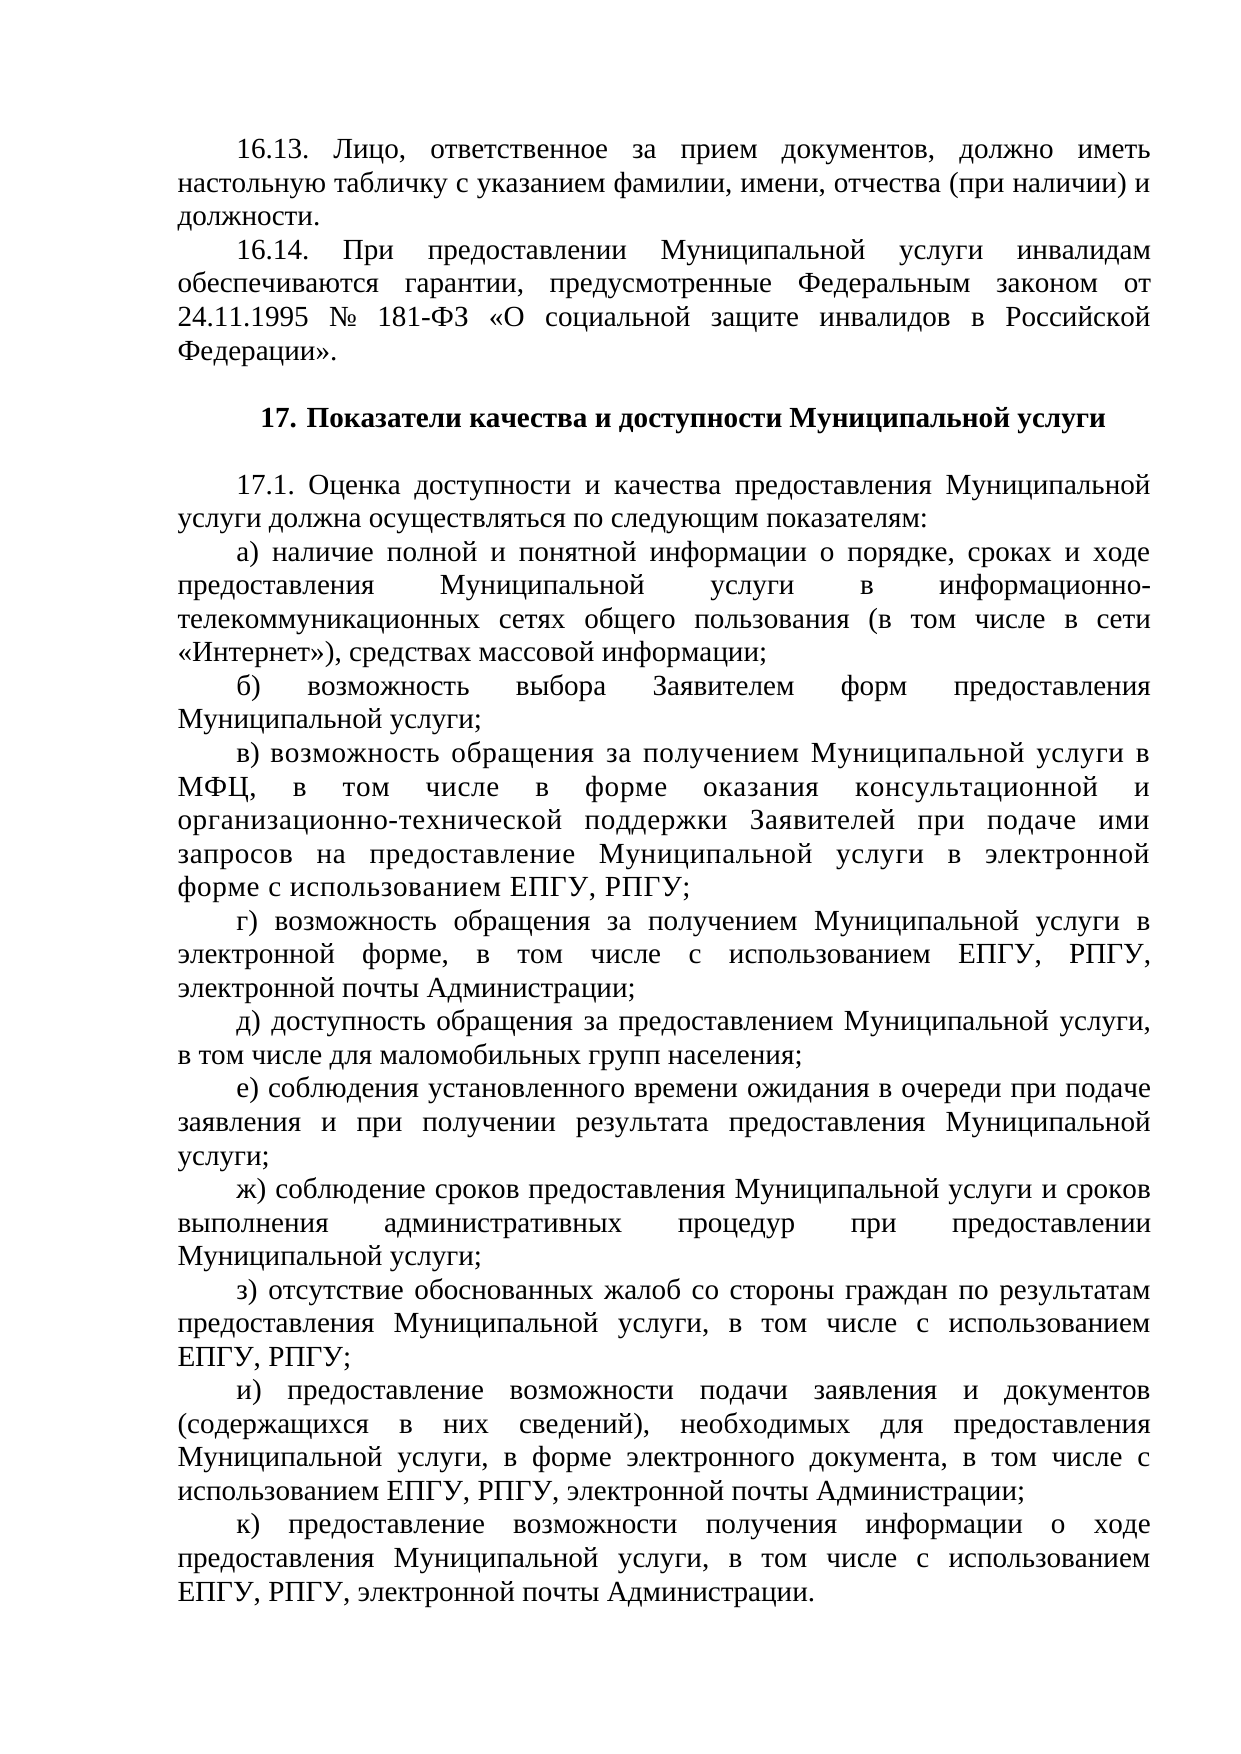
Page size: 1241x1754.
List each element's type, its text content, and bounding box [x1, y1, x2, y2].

text з) отсутствие обоснованных жалоб со стороны граждан по результатам предоставления Муниципальной услуги, в том числе с использованием ЕПГУ, РПГУ; [177, 1272, 1152, 1372]
text и) предоставление возможности подачи заявления и документов (содержащихся в них сведений), необходимых для предоставления Муниципальной услуги, в форме электронного документа, в том числе с использованием ЕПГУ, РПГУ, электронной почты Администрации; [177, 1372, 1152, 1507]
text д) доступность обращения за предоставлением Муниципальной услуги, в том числе для маломобильных групп населения; [177, 1003, 1152, 1071]
text г) возможность обращения за получением Муниципальной услуги в электронной форме, в том числе с использованием ЕПГУ, РПГУ, электронной почты Администрации; [177, 903, 1152, 1003]
text а) наличие полной и понятной информации о порядке, сроках и ходе предоставления Муниципальной услуги в информационно-телекоммуникационных сетях общего пользования (в том числе в сети «Интернет»), средствах массовой информации; [177, 534, 1152, 668]
text 17.1. Оценка доступности и качества предоставления Муниципальной услуги должна осуществляться по следующим показателям: [177, 467, 1152, 534]
text в) возможность обращения за получением Муниципальной услуги в МФЦ, в том числе в форме оказания консультационной и организационно-технической поддержки Заявителей при подаче ими запросов на предоставление Муниципальной услуги в электронной форме с использованием ЕПГУ, РПГУ; [177, 735, 1152, 903]
text б) возможность выбора Заявителем форм предоставления Муниципальной услуги; [177, 668, 1152, 735]
list Показатели качества и доступности Муниципальной услуги [215, 400, 1152, 433]
text ж) соблюдение сроков предоставления Муниципальной услуги и сроков выполнения административных процедур при предоставлении Муниципальной услуги; [177, 1171, 1152, 1272]
text е) соблюдения установленного времени ожидания в очереди при подаче заявления и при получении результата предоставления Муниципальной услуги; [177, 1071, 1152, 1171]
text к) предоставление возможности получения информации о ходе предоставления Муниципальной услуги, в том числе с использованием ЕПГУ, РПГУ, электронной почты Администрации. [177, 1507, 1152, 1607]
text 16.14. При предоставлении Муниципальной услуги инвалидам обеспечиваются гарантии, предусмотренные Федеральным законом от 24.11.1995 № 181-ФЗ «О социальной защите инвалидов в Российской Федерации». [177, 232, 1152, 366]
text 16.13. Лицо, ответственное за прием документов, должно иметь настольную табличку с указанием фамилии, имени, отчества (при наличии) и должности. [177, 131, 1152, 232]
